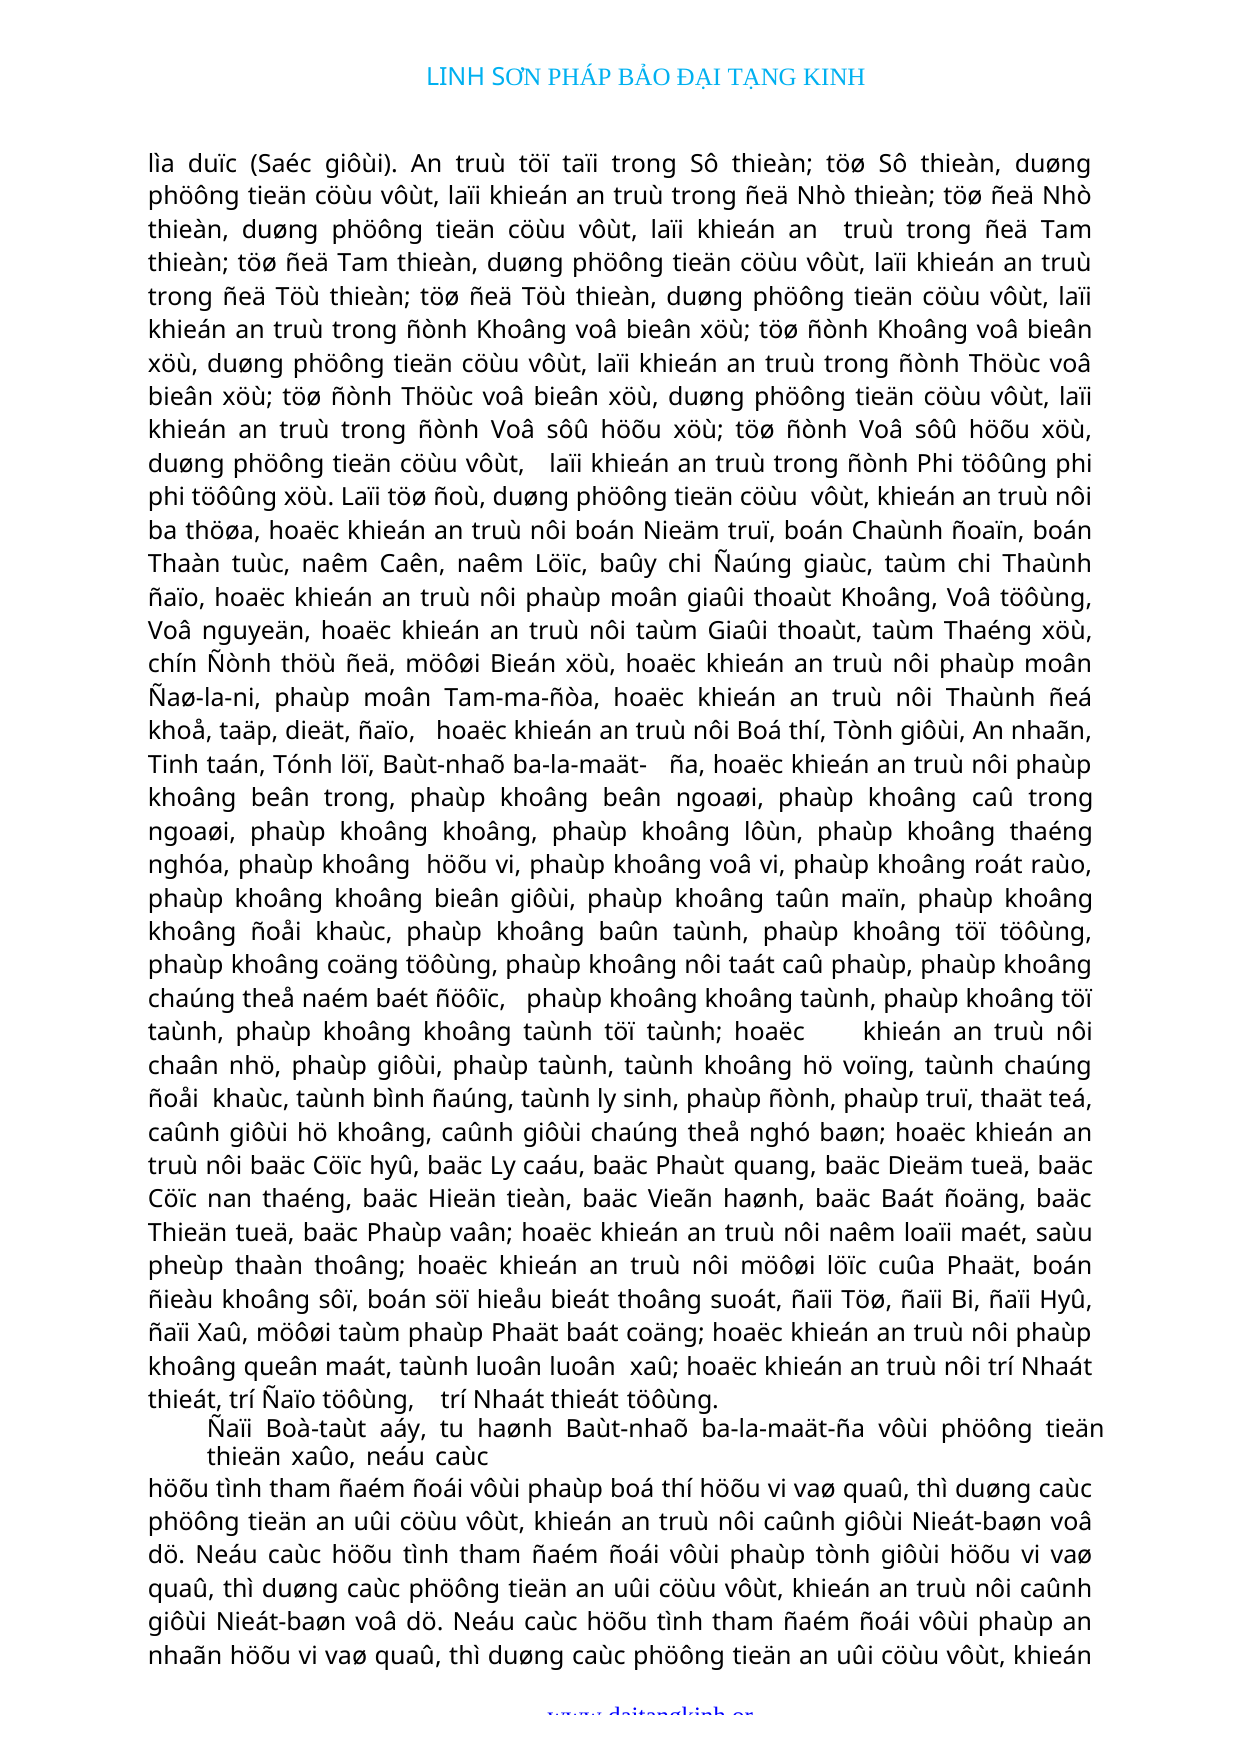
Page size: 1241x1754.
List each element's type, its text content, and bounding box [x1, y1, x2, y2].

text lìa duïc (Saéc giôùi). An truù töï taïi trong Sô thieàn; töø Sô thieàn, duøng phöông tieän cöùu vôùt, laïi khieán an truù trong ñeä Nhò thieàn; töø ñeä Nhò thieàn, duøng phöông tieän cöùu vôùt, laïi khieán an truù trong ñeä Tam thieàn; töø ñeä Tam thieàn, duøng phöông tieän cöùu vôùt, laïi khieán an truù trong ñeä Töù thieàn; töø ñeä Töù thieàn, duøng phöông tieän cöùu vôùt, laïi khieán an truù trong ñònh Khoâng voâ bieân xöù; töø ñònh Khoâng voâ bieân xöù, duøng phöông tieän cöùu vôùt, laïi khieán an truù trong ñònh Thöùc voâ bieân xöù; töø ñònh Thöùc voâ bieân xöù, duøng phöông tieän cöùu vôùt, laïi khieán an truù trong ñònh Voâ sôû höõu xöù; töø ñònh Voâ sôû höõu xöù, duøng phöông tieän cöùu vôùt, laïi khieán an truù trong ñònh Phi töôûng phi phi töôûng xöù. Laïi töø ñoù, duøng phöông tieän cöùu vôùt, khieán an truù nôi ba thöøa, hoaëc khieán an truù nôi boán Nieäm truï, boán Chaùnh ñoaïn, boán Thaàn tuùc, naêm Caên, naêm Löïc, baûy chi Ñaúng giaùc, taùm chi Thaùnh ñaïo, hoaëc khieán an truù nôi phaùp moân giaûi thoaùt Khoâng, Voâ töôùng, Voâ nguyeän, hoaëc khieán an truù nôi taùm Giaûi thoaùt, taùm Thaéng xöù, chín Ñònh thöù ñeä, möôøi Bieán xöù, hoaëc khieán an truù nôi phaùp moân Ñaø-la-ni, phaùp moân Tam-ma-ñòa, hoaëc khieán an truù nôi Thaùnh ñeá khoå, taäp, dieät, ñaïo, hoaëc khieán an truù nôi Boá thí, Tònh giôùi, An nhaãn, Tinh taán, Tónh löï, Baùt-nhaõ ba-la-maät- ña, hoaëc khieán an truù nôi phaùp khoâng beân trong, phaùp khoâng beân ngoaøi, phaùp khoâng caû trong ngoaøi, phaùp khoâng khoâng, phaùp khoâng lôùn, phaùp khoâng thaéng nghóa, phaùp khoâng höõu vi, phaùp khoâng voâ vi, phaùp khoâng roát raùo, phaùp khoâng khoâng bieân giôùi, phaùp khoâng taûn maïn, phaùp khoâng khoâng ñoåi khaùc, phaùp khoâng baûn taùnh, phaùp khoâng töï töôùng, phaùp khoâng coäng töôùng, phaùp khoâng nôi taát caû phaùp, phaùp khoâng chaúng theå naém baét ñöôïc, phaùp khoâng khoâng taùnh, phaùp khoâng töï taùnh, phaùp khoâng khoâng taùnh töï taùnh; hoaëc khieán an truù nôi chaân nhö, phaùp giôùi, phaùp taùnh, taùnh khoâng hö voïng, taùnh chaúng ñoåi khaùc, taùnh bình ñaúng, taùnh ly sinh, phaùp ñònh, phaùp truï, thaät teá, caûnh giôùi hö khoâng, caûnh giôùi chaúng theå nghó baøn; hoaëc khieán an truù nôi baäc Cöïc hyû, baäc Ly caáu, baäc Phaùt quang, baäc Dieäm tueä, baäc Cöïc nan thaéng, baäc Hieän tieàn, baäc Vieãn haønh, baäc Baát ñoäng, baäc Thieän tueä, baäc Phaùp vaân; hoaëc khieán an truù nôi naêm loaïi maét, saùu pheùp thaàn thoâng; hoaëc khieán an truù nôi möôøi löïc cuûa Phaät, boán ñieàu khoâng sôï, boán söï hieåu bieát thoâng suoát, ñaïi Töø, ñaïi Bi, ñaïi Hyû, ñaïi Xaû, möôøi taùm phaùp Phaät baát coäng; hoaëc khieán an truù nôi phaùp khoâng queân maát, taùnh luoân luoân xaû; hoaëc khieán an truù nôi trí Nhaát thieát, trí Ñaïo töôùng, trí Nhaát thieát töôùng. [148, 145, 1093, 1416]
text Ñaïi Boà-taùt aáy, tu haønh Baùt-nhaõ ba-la-maät-ña vôùi phöông tieän thieän xaûo, neáu caùc [207, 1416, 1105, 1471]
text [148, 1471, 1093, 1671]
